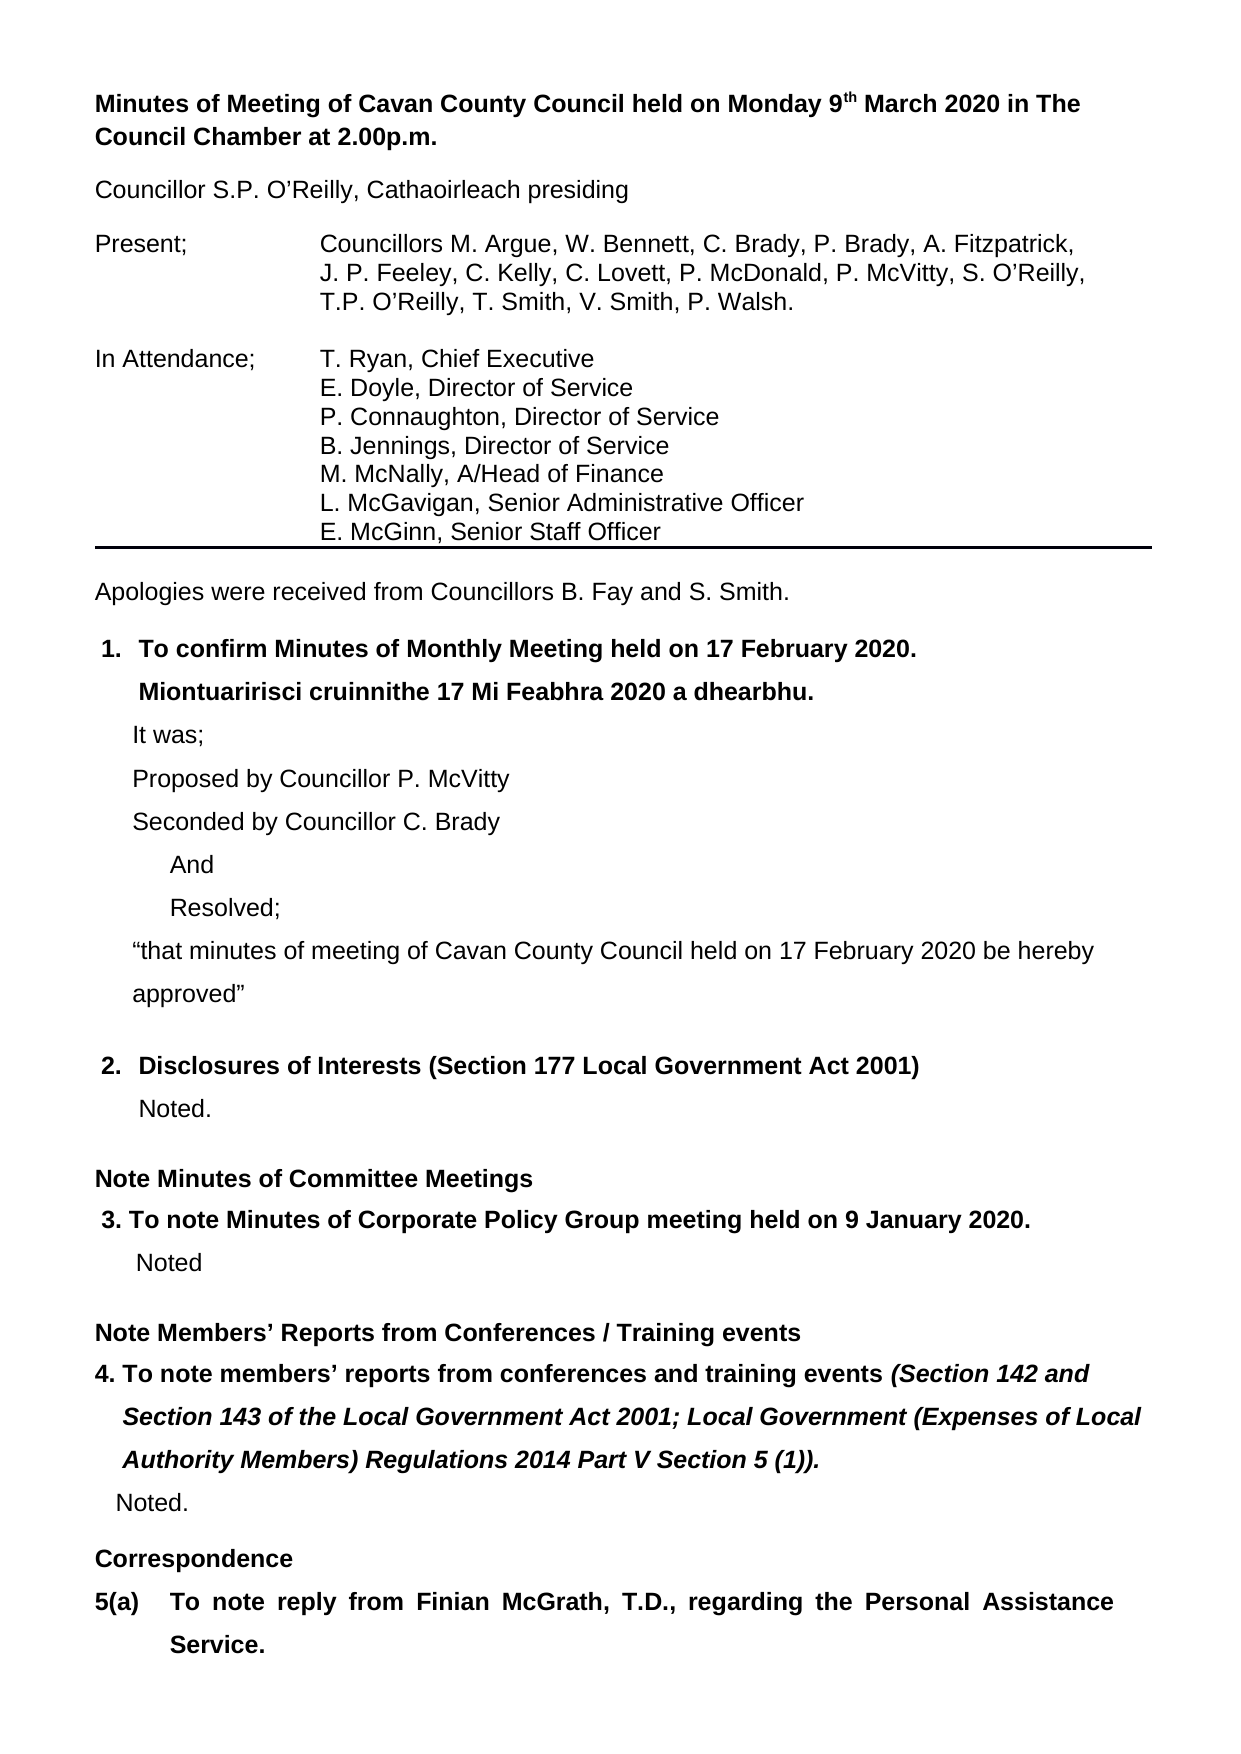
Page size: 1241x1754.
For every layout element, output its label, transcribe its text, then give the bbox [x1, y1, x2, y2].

text 5(a) To note reply from Finian McGrath, T.D., regarding the Personal Assistance Service. [94, 1587, 1116, 1659]
text Noted. [138, 1094, 1152, 1123]
text Note Members’ Reports from Conferences / Training events [94, 1318, 1152, 1346]
text Proposed by Councillor P. McVitty [94, 764, 1152, 792]
text Noted. [94, 1488, 1152, 1517]
text In Attendance; T. Ryan, Chief Executive [94, 344, 1152, 373]
text Miontuaririsci cruinnithe 17 Mi Feabhra 2020 a dhearbhu. [138, 677, 1152, 706]
text Apologies were received from Councillors B. Fay and S. Smith. [94, 577, 1152, 606]
text It was; [94, 721, 1152, 749]
text E. McGinn, Senior Staff Officer [94, 517, 1152, 549]
text Authority Members) Regulations 2014 Part V Section 5 (1)). [94, 1445, 1152, 1474]
text M. McNally, A/Head of Finance [94, 459, 1152, 488]
text P. Connaughton, Director of Service [94, 402, 1152, 431]
text 4. To note members’ reports from conferences and training events (Section 142 and [94, 1359, 1152, 1388]
text Minutes of Meeting of Cavan County Council held on Monday 9th March 2020 in The Council Chamber at 2.00p.m. [94, 89, 1152, 150]
text L. McGavigan, Senior Administrative Officer [94, 488, 1152, 517]
text T.P. O’Reilly, T. Smith, V. Smith, P. Walsh. [319, 287, 1152, 316]
text Noted [101, 1248, 1152, 1277]
text J. P. Feeley, C. Kelly, C. Lovett, P. McDonald, P. McVitty, S. O’Reilly, [319, 258, 1152, 287]
text B. Jennings, Director of Service [94, 431, 1152, 459]
list Disclosures of Interests (Section 177 Local Government Act 2001) [101, 1051, 1152, 1080]
text Seconded by Councillor C. Brady [94, 807, 1152, 836]
text Correspondence [94, 1544, 1152, 1573]
text “that minutes of meeting of Cavan County Council held on 17 February 2020 be hereby approved” [132, 936, 1152, 1008]
text Section 143 of the Local Government Act 2001; Local Government (Expenses of Local [94, 1402, 1152, 1431]
text Note Minutes of Committee Meetings [94, 1164, 1152, 1192]
text 3. To note Minutes of Corporate Policy Group meeting held on 9 January 2020. [101, 1205, 1152, 1234]
text E. Doyle, Director of Service [94, 373, 1152, 402]
text Resolved; [169, 893, 1152, 922]
text Councillor S.P. O’Reilly, Cathaoirleach presiding [94, 176, 1152, 204]
list To confirm Minutes of Monthly Meeting held on 17 February 2020. [101, 634, 1152, 663]
text Present; Councillors M. Argue, W. Bennett, C. Brady, P. Brady, A. Fitzpatrick, [94, 229, 1152, 258]
text And [169, 850, 1152, 879]
